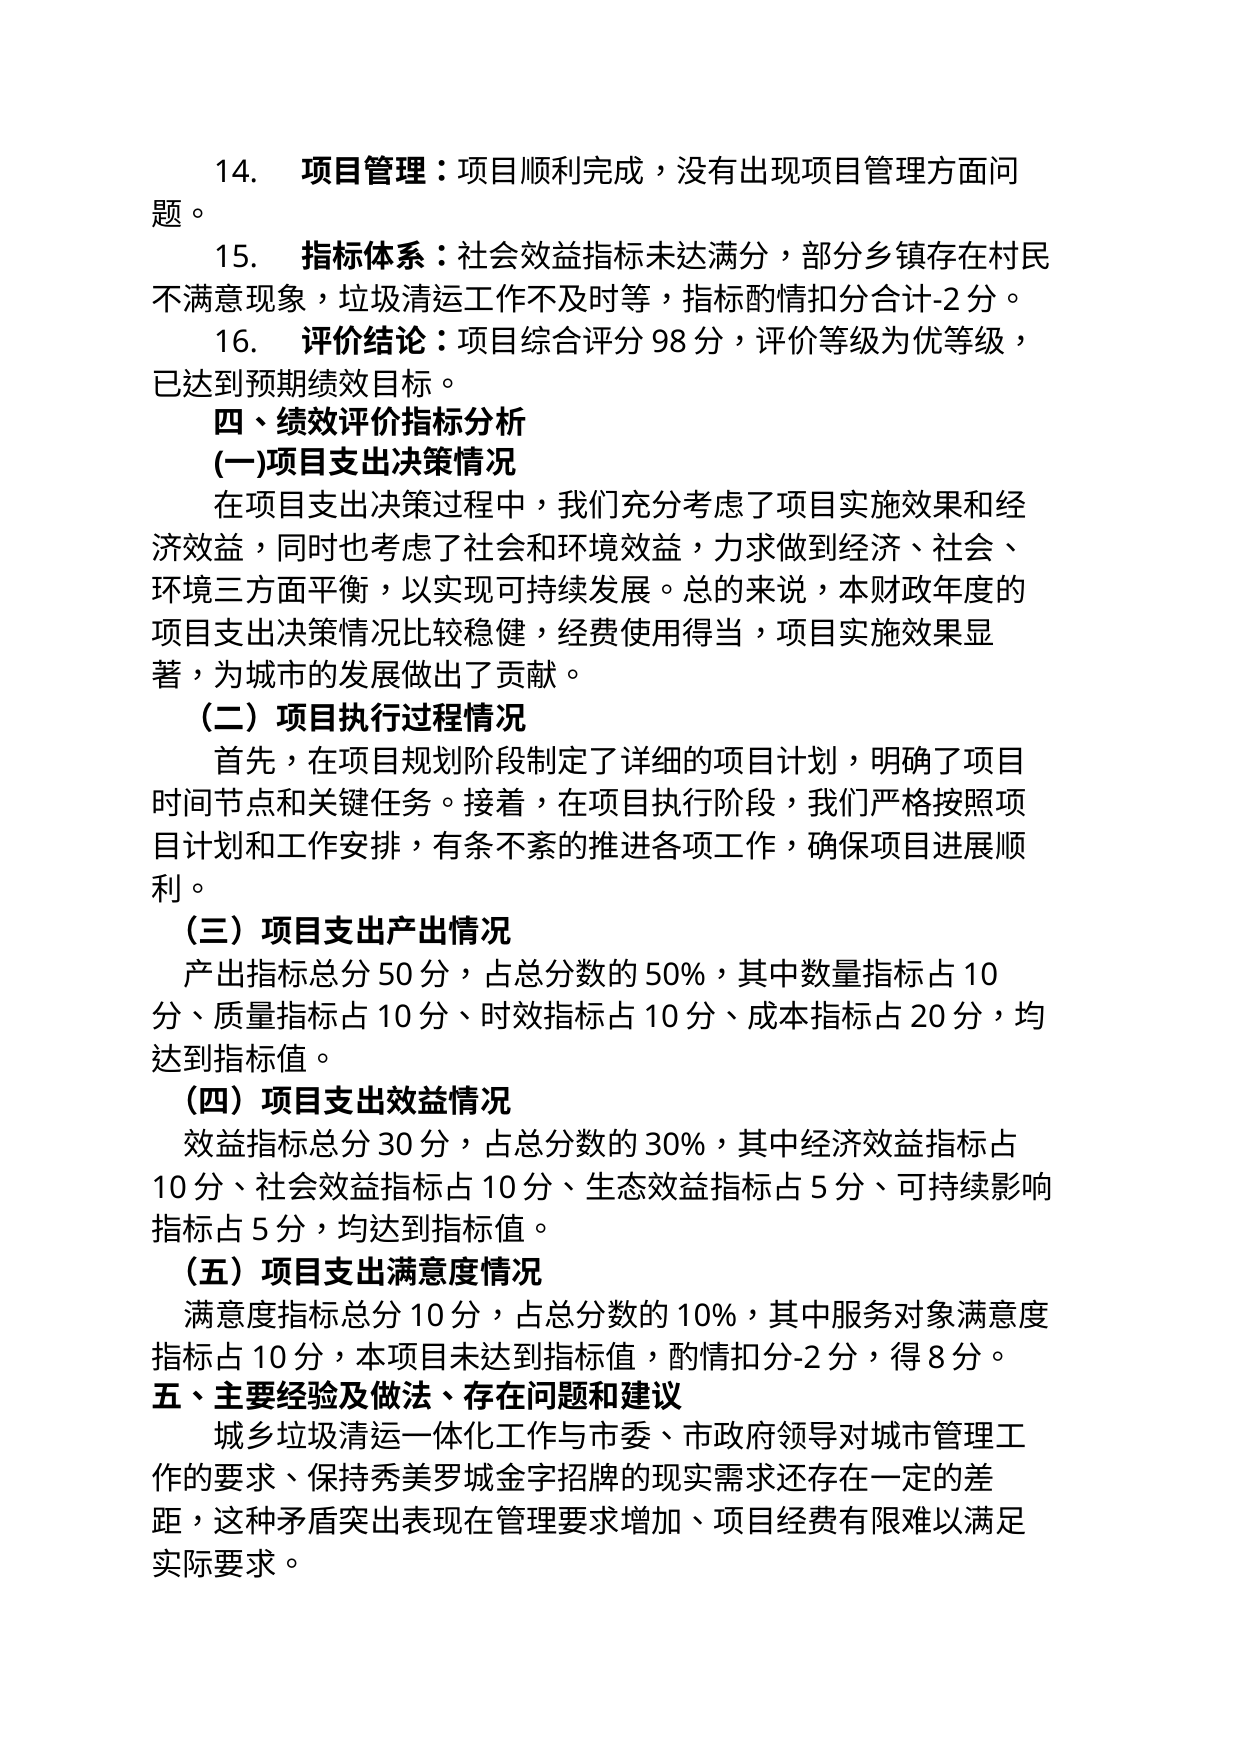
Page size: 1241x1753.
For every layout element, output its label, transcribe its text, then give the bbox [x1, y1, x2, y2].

text （五）项目支出满意度情况 [151, 1250, 1054, 1292]
text 效益指标总分30分，占总分数的30%，其中经济效益指标占10分、社会效益指标占10分、生态效益指标占5分、可持续影响指标占5分，均达到指标值。 [151, 1122, 1054, 1250]
list 指标体系：社会效益指标未达满分，部分乡镇存在村民不满意现象，垃圾清运工作不及时等，指标酌情扣分合计-2分。 [151, 234, 1054, 319]
text 在项目支出决策过程中，我们充分考虑了项目实施效果和经济效益，同时也考虑了社会和环境效益，力求做到经济、社会、环境三方面平衡，以实现可持续发展。总的来说，本财政年度的项目支出决策情况比较稳健，经费使用得当，项目实施效果显著，为城市的发展做出了贡献。 [151, 483, 1054, 696]
text 城乡垃圾清运一体化工作与市委、市政府领导对城市管理工作的要求、保持秀美罗城金字招牌的现实需求还存在一定的差距，这种矛盾突出表现在管理要求增加、项目经费有限难以满足实际要求。 [151, 1414, 1054, 1584]
text 五、主要经验及做法、存在问题和建议 [151, 1378, 1054, 1414]
text (一)项目支出决策情况 [151, 440, 1054, 483]
text （三）项目支出产出情况 [151, 909, 1054, 952]
text 首先，在项目规划阶段制定了详细的项目计划，明确了项目时间节点和关键任务。接着，在项目执行阶段，我们严格按照项目计划和工作安排，有条不紊的推进各项工作，确保项目进展顺利。 [151, 739, 1054, 909]
text 满意度指标总分10分，占总分数的10%，其中服务对象满意度指标占10分，本项目未达到指标值，酌情扣分-2分，得8分。 [151, 1292, 1054, 1378]
text （二）项目执行过程情况 [151, 696, 1054, 739]
list 项目管理：项目顺利完成，没有出现项目管理方面问题。 [151, 149, 1054, 234]
list 评价结论：项目综合评分98分，评价等级为优等级，已达到预期绩效目标。 [151, 319, 1054, 404]
text 四、绩效评价指标分析 [213, 404, 1054, 440]
text （四）项目支出效益情况 [151, 1079, 1054, 1122]
text 产出指标总分50分，占总分数的50%，其中数量指标占10分、质量指标占10分、时效指标占10分、成本指标占20分，均达到指标值。 [151, 952, 1054, 1079]
